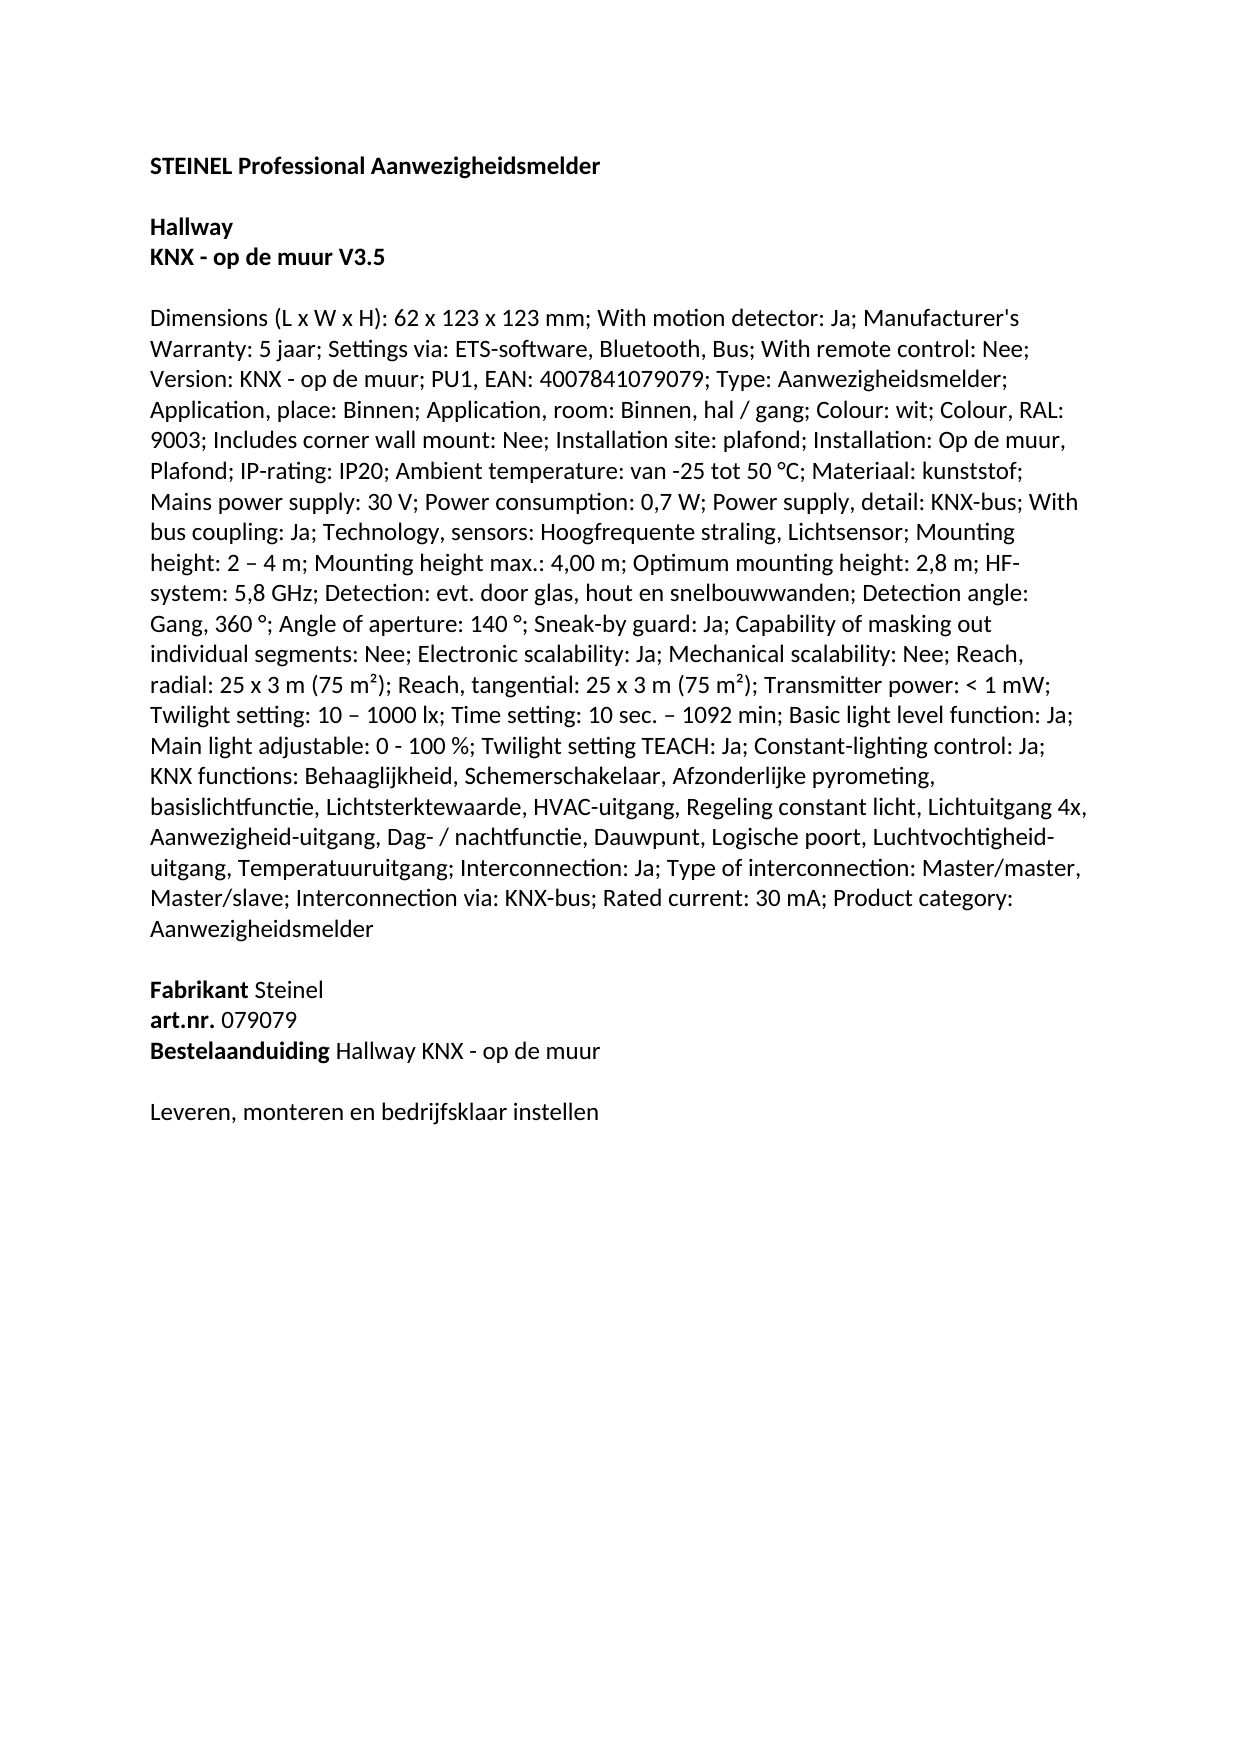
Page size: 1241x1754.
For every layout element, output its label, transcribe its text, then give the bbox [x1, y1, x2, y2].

text Fabrikant Steinel [150, 974, 1090, 1004]
text KNX - op de muur V3.5 [150, 242, 1090, 272]
text STEINEL Professional Aanwezigheidsmelder [150, 150, 1090, 181]
text Leveren, monteren en bedrijfsklaar instellen [150, 1096, 1090, 1127]
text art.nr. 079079 [150, 1004, 1090, 1035]
text Dimensions (L x W x H): 62 x 123 x 123 mm; With motion detector: Ja; Manufacturer's Warranty: 5 jaar; Settings via: ETS-software, Bluetooth, Bus; With remote control: Nee; Version: KNX - op de muur; PU1, EAN: 4007841079079; Type: Aanwezigheidsmelder; Application, place: Binnen; Application, room: Binnen, hal / gang; Colour: wit; Colour, RAL: 9003; Includes corner wall mount: Nee; Installation site: plafond; Installation: Op de muur, Plafond; IP-rating: IP20; Ambient temperature: van -25 tot 50 °C; Materiaal: kunststof; Mains power supply: 30 V; Power consumption: 0,7 W; Power supply, detail: KNX-bus; With bus coupling: Ja; Technology, sensors: Hoogfrequente straling, Lichtsensor; Mounting height: 2 – 4 m; Mounting height max.: 4,00 m; Optimum mounting height: 2,8 m; HF-system: 5,8 GHz; Detection: evt. door glas, hout en snelbouwwanden; Detection angle: Gang, 360 °; Angle of aperture: 140 °; Sneak-by guard: Ja; Capability of masking out individual segments: Nee; Electronic scalability: Ja; Mechanical scalability: Nee; Reach, radial: 25 x 3 m (75 m²); Reach, tangential: 25 x 3 m (75 m²); Transmitter power: < 1 mW; Twilight setting: 10 – 1000 lx; Time setting: 10 sec. – 1092 min; Basic light level function: Ja; Main light adjustable: 0 - 100 %; Twilight setting TEACH: Ja; Constant-lighting control: Ja; KNX functions: Behaaglijkheid, Schemerschakelaar, Afzonderlijke pyrometing, basislichtfunctie, Lichtsterktewaarde, HVAC-uitgang, Regeling constant licht, Lichtuitgang 4x, Aanwezigheid-uitgang, Dag- / nachtfunctie, Dauwpunt, Logische poort, Luchtvochtigheid-uitgang, Temperatuuruitgang; Interconnection: Ja; Type of interconnection: Master/master, Master/slave; Interconnection via: KNX-bus; Rated current: 30 mA; Product category: Aanwezigheidsmelder [150, 303, 1090, 943]
text Bestelaanduiding Hallway KNX - op de muur [150, 1035, 1090, 1066]
text Hallway [150, 211, 1090, 242]
